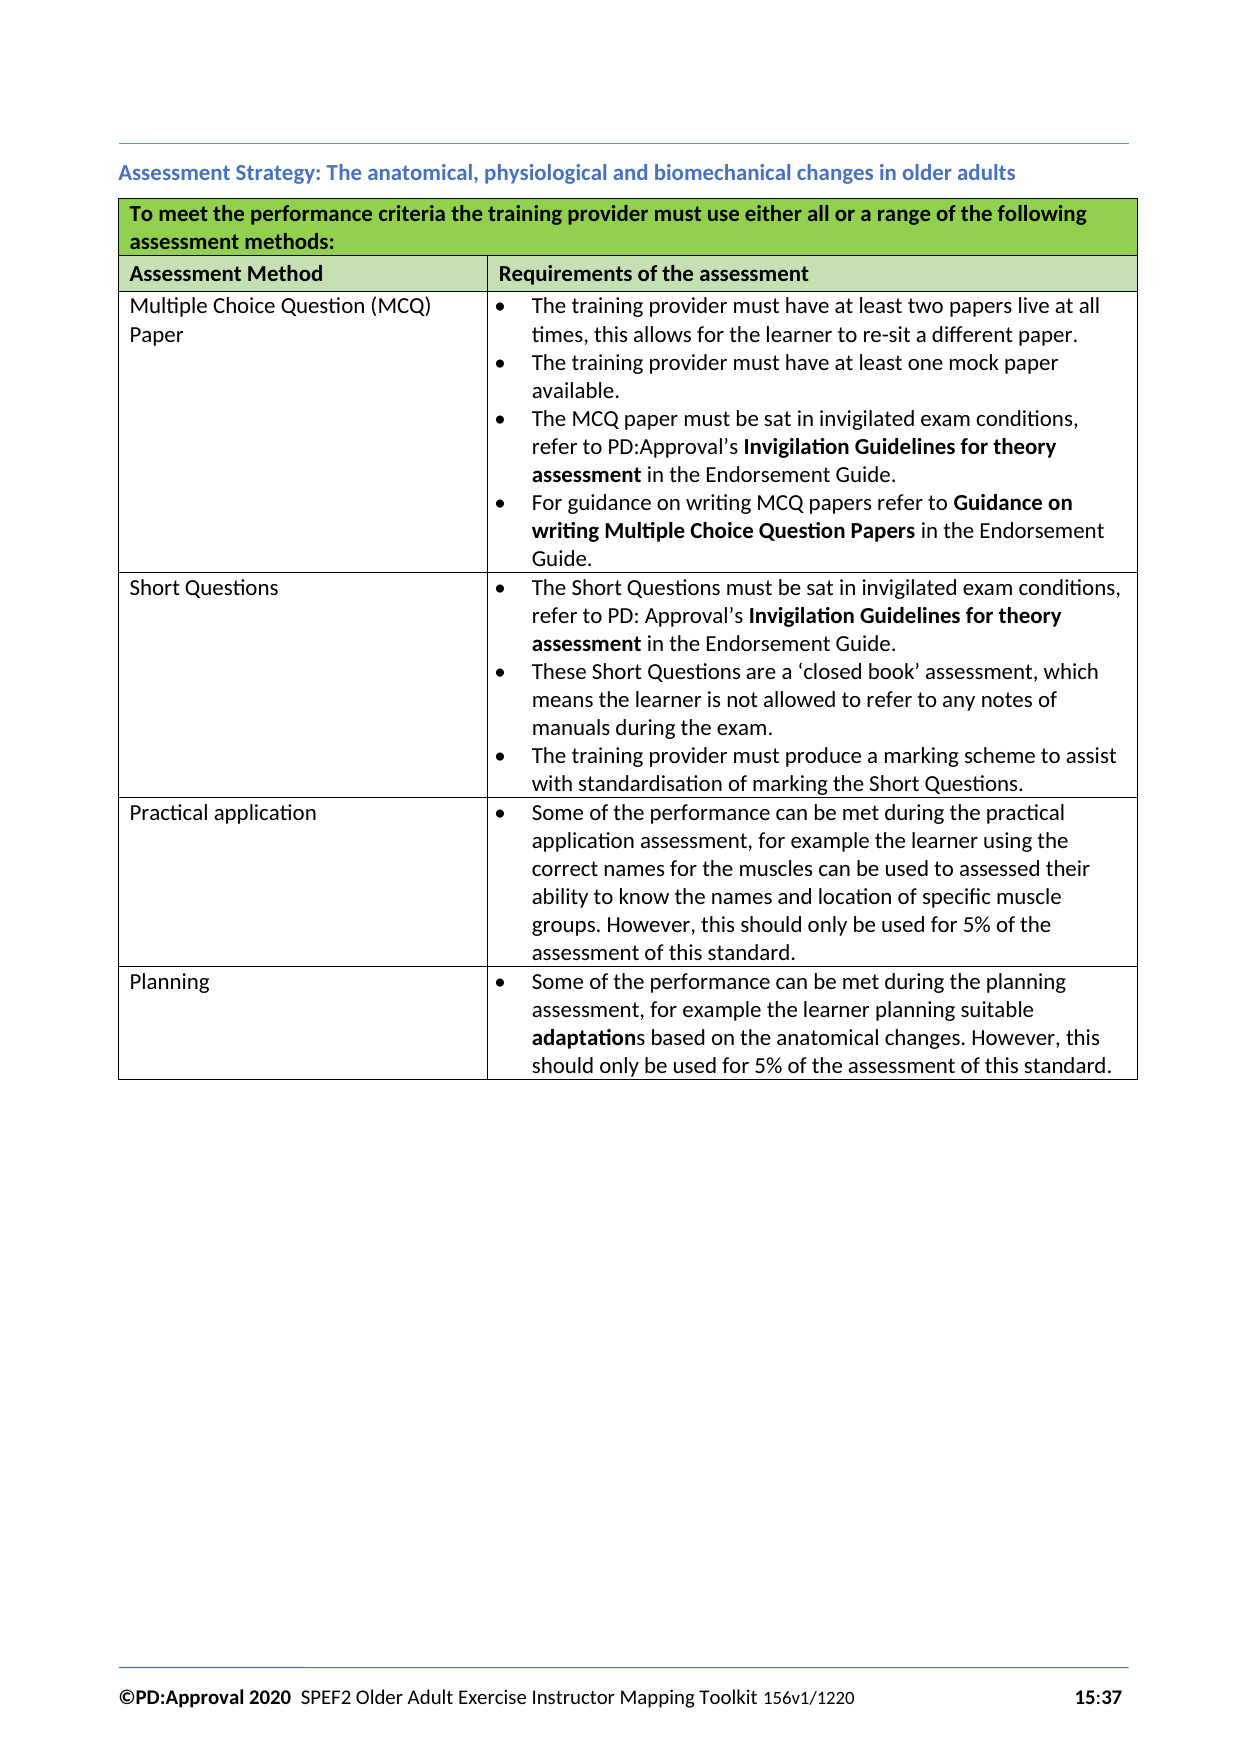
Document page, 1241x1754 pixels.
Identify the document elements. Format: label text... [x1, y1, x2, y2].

table_cell The training provider must have at least two papers live at all times, this allows for the learner to re-sit a different paper. The training provider must have at least one mock paper available. The MCQ paper must be sat in invigilated exam conditions, refer to PD:Approval’s Invigilation Guidelines for theory assessment in the Endorsement Guide. For guidance on writing MCQ papers refer to Guidance on writing Multiple Choice Question Papers in the Endorsement Guide. [488, 292, 1137, 572]
table_cell Requirements of the assessment [488, 256, 1137, 291]
table_cell Planning [119, 967, 487, 1079]
table_cell Some of the performance can be met during the planning assessment, for example the learner planning suitable adaptations based on the anatomical changes. However, this should only be used for 5% of the assessment of this standard. [488, 967, 1137, 1079]
subtitle Assessment Strategy: The anatomical, physiological and biomechanical changes in older adults [118, 158, 1122, 186]
table_cell Short Questions [119, 573, 487, 797]
table_cell Some of the performance can be met during the practical application assessment, for example the learner using the correct names for the muscles can be used to assessed their ability to know the names and location of specific muscle groups. However, this should only be used for 5% of the assessment of this standard. [488, 798, 1137, 966]
table_cell Assessment Method [119, 256, 487, 291]
table_cell Practical application [119, 798, 487, 966]
table_cell Multiple Choice Question (MCQ) Paper [119, 292, 487, 572]
table_cell The Short Questions must be sat in invigilated exam conditions, refer to PD: Approval’s Invigilation Guidelines for theory assessment in the Endorsement Guide. These Short Questions are a ‘closed book’ assessment, which means the learner is not allowed to refer to any notes of manuals during the exam. The training provider must produce a marking scheme to assist with standardisation of marking the Short Questions. [488, 573, 1137, 797]
table_header To meet the performance criteria the training provider must use either all or a range of the following assessment methods: [119, 199, 1137, 255]
